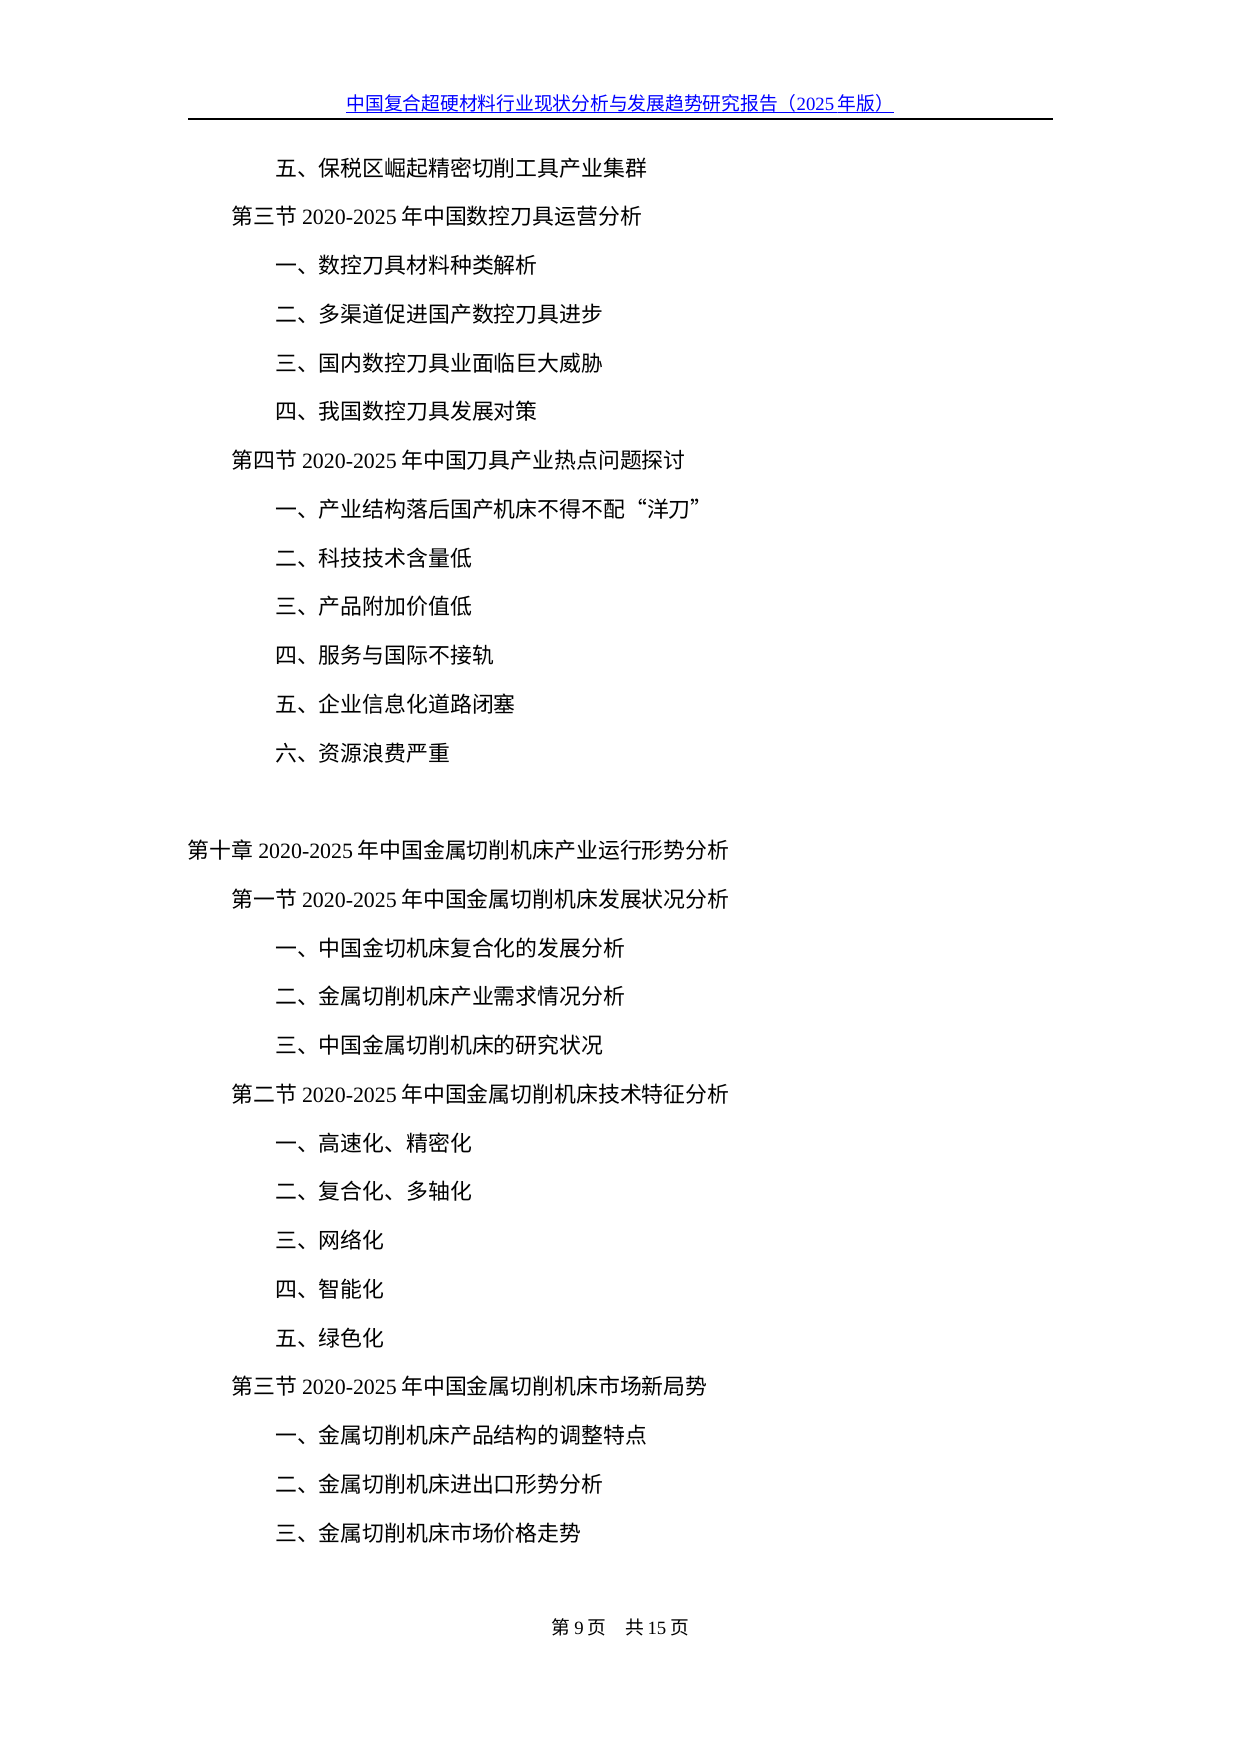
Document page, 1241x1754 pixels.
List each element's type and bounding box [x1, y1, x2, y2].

text [187, 150, 1053, 1548]
